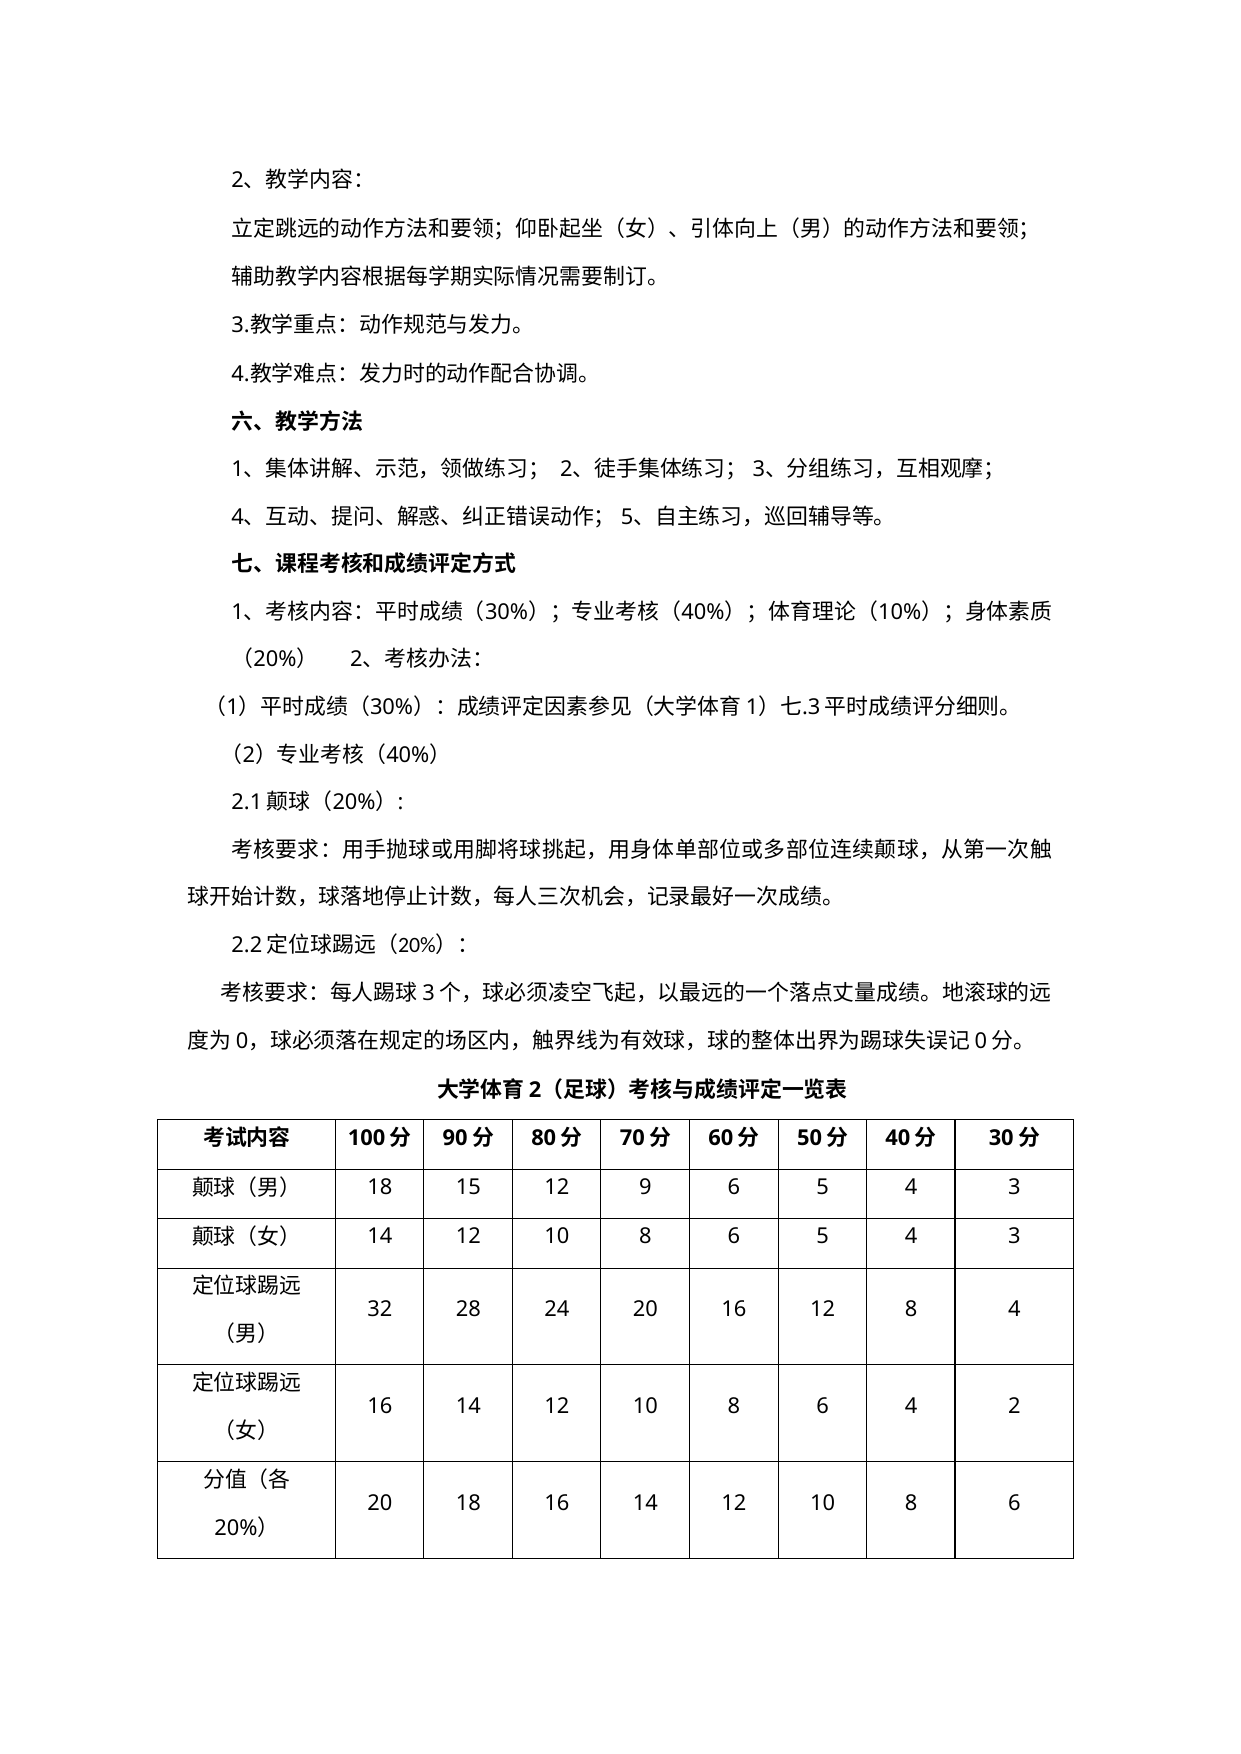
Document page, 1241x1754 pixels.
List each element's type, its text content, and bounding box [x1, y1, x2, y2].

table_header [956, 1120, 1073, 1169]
text 1、考核内容：平时成绩（30%）；专业考核（40%）；体育理论（10%）；身体素质（20%） 2、考核办法： [231, 594, 1053, 673]
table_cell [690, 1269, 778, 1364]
text 2.1颠球（20%）: [187, 784, 1053, 816]
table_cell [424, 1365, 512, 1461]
text 七、课程考核和成绩评定方式 [187, 546, 1053, 578]
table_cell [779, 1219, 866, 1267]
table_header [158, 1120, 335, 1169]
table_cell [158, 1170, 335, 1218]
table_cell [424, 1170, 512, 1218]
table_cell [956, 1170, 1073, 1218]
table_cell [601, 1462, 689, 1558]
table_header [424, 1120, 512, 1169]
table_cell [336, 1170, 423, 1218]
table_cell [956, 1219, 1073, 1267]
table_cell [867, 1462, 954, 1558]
text 考核要求：用手抛球或用脚将球挑起，用身体单部位或多部位连续颠球，从第一次触球开始计数，球落地停止计数，每人三次机会，记录最好一次成绩。 [187, 832, 1053, 911]
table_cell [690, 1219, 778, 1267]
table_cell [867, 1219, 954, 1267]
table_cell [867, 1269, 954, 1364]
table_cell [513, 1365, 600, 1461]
text 大学体育2（足球）考核与成绩评定一览表 [187, 1072, 1053, 1103]
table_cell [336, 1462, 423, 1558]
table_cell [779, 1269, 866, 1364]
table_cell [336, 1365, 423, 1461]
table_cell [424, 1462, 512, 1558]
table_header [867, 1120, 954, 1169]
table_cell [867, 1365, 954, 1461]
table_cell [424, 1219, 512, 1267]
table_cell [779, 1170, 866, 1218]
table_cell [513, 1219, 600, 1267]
text 2、教学内容： [187, 162, 1053, 194]
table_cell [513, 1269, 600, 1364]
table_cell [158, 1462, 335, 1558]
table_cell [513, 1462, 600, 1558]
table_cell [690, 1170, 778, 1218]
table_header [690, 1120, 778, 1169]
text 1、集体讲解、示范，领做练习； 2、徒手集体练习； 3、分组练习，互相观摩； [187, 451, 1053, 483]
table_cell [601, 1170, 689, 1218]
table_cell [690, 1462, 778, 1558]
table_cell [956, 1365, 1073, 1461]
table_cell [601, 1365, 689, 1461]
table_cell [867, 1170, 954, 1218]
text 2.2定位球踢远（20%）： [187, 927, 1053, 959]
text 立定跳远的动作方法和要领；仰卧起坐（女）、引体向上（男）的动作方法和要领； [187, 210, 1053, 243]
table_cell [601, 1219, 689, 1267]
text 4、互动、提问、解惑、纠正错误动作； 5、自主练习，巡回辅导等。 [187, 499, 1053, 531]
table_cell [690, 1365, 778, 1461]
text （1）平时成绩（30%）：成绩评定因素参见（大学体育1）七.3平时成绩评分细则。 [187, 689, 1053, 721]
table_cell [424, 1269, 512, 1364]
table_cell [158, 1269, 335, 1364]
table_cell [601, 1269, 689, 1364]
text 辅助教学内容根据每学期实际情况需要制订。 [187, 259, 1053, 291]
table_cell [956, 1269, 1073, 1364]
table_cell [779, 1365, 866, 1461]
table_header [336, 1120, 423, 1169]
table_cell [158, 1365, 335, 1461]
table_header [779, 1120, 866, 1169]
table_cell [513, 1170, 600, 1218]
text （2）专业考核（40%） [187, 737, 1053, 768]
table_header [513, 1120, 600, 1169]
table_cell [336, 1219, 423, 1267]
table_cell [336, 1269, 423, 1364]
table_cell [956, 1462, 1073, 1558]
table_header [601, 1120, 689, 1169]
text 六、教学方法 [187, 404, 1053, 435]
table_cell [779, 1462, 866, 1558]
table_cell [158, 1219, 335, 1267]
text 考核要求：每人踢球3个，球必须凌空飞起，以最远的一个落点丈量成绩。地滚球的远度为0，球必须落在规定的场区内，触界线为有效球，球的整体出界为踢球失误记0分。 [187, 974, 1053, 1056]
text 4.教学难点：发力时的动作配合协调。 [187, 355, 1053, 388]
text 3.教学重点：动作规范与发力。 [187, 307, 1053, 339]
